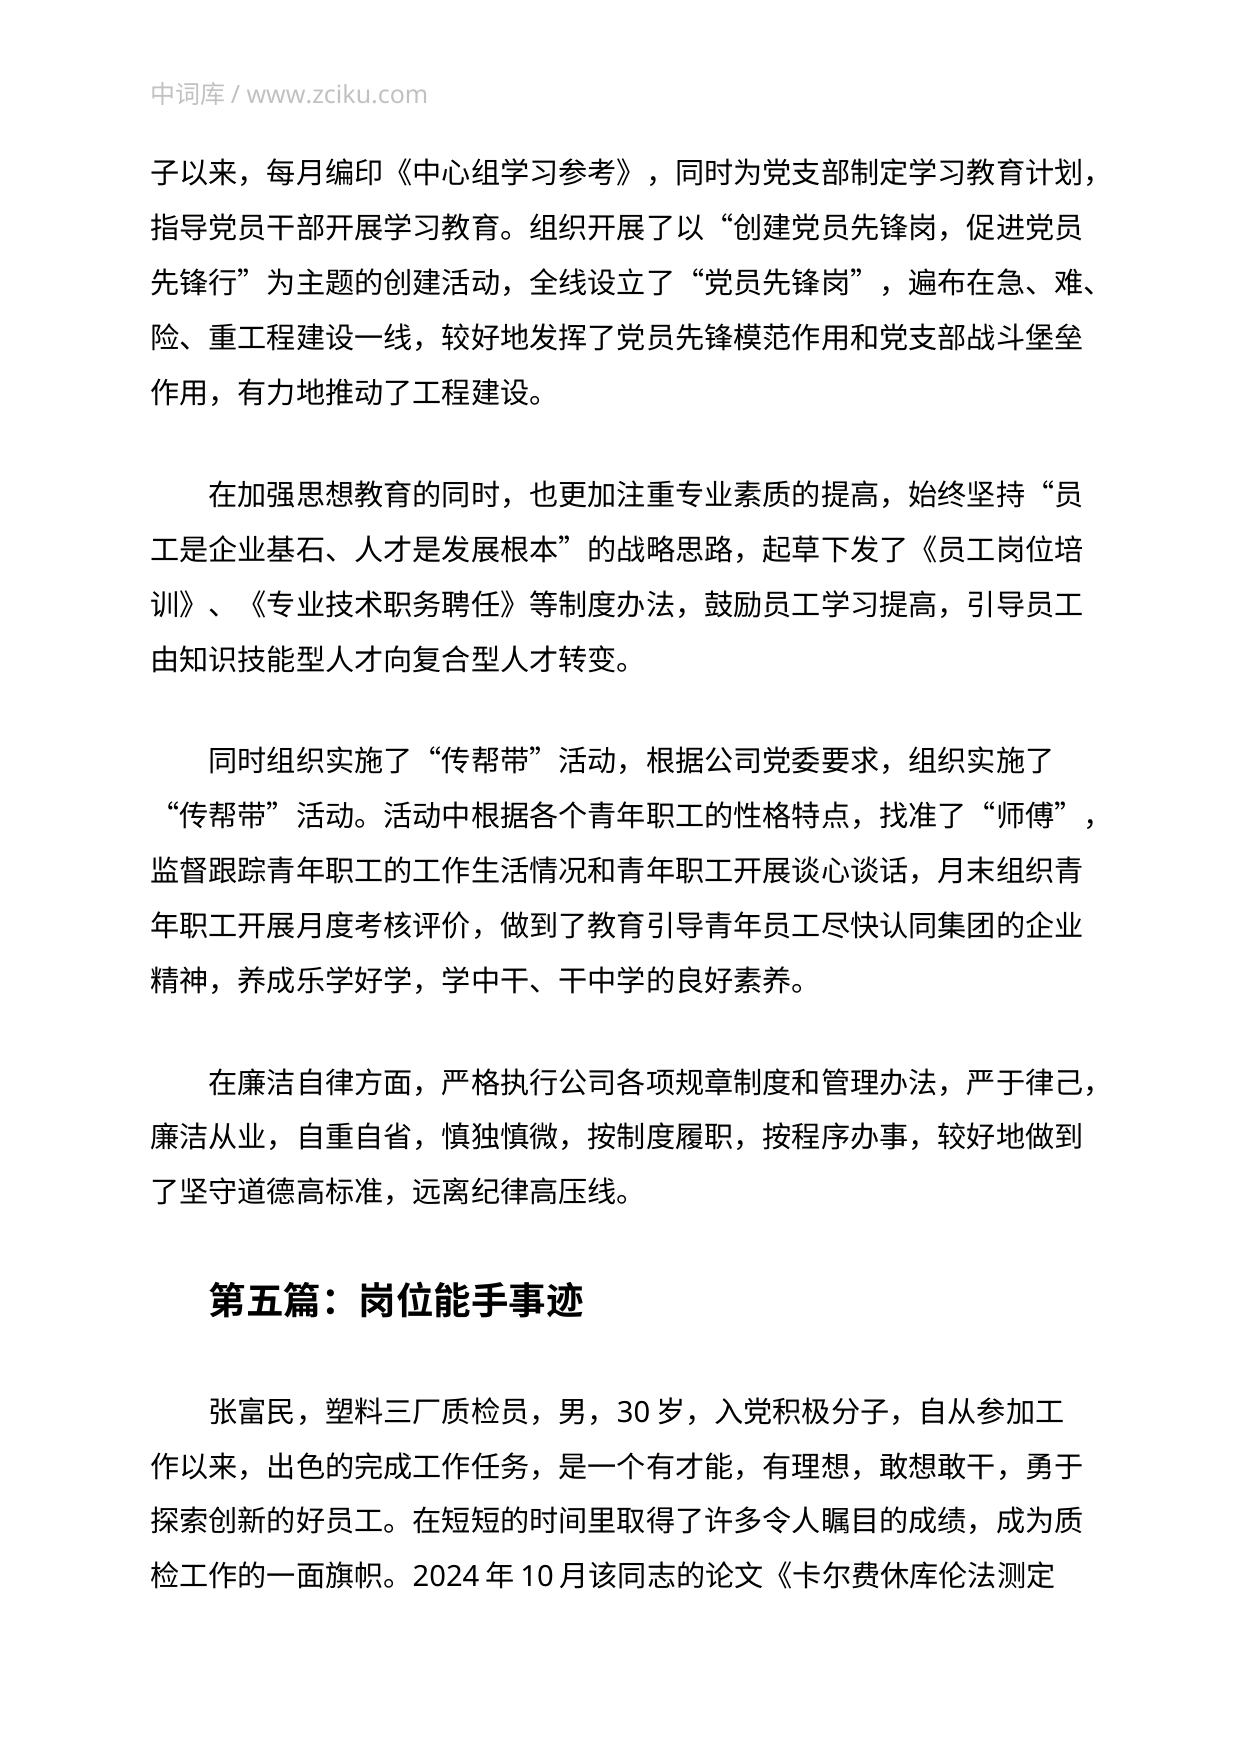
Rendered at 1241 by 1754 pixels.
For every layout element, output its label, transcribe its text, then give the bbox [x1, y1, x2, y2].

text 在廉洁自律方面，严格执行公司各项规章制度和管理办法，严于律己，廉洁从业，自重自省，慎独慎微，按制度履职，按程序办事，较好地做到了坚守道德高标准，远离纪律高压线。 [150, 1059, 1090, 1211]
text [150, 1388, 1090, 1595]
text 第五篇：岗位能手事迹 [150, 1271, 1090, 1325]
text 在加强思想教育的同时，也更加注重专业素质的提高，始终坚持“员工是企业基石、人才是发展根本”的战略思路，起草下发了《员工岗位培训》、《专业技术职务聘任》等制度办法，鼓励员工学习提高，引导员工由知识技能型人才向复合型人才转变。 [150, 471, 1090, 678]
text 同时组织实施了“传帮带”活动，根据公司党委要求，组织实施了“传帮带”活动。活动中根据各个青年职工的性格特点，找准了“师傅”，监督跟踪青年职工的工作生活情况和青年职工开展谈心谈话，月末组织青年职工开展月度考核评价，做到了教育引导青年员工尽快认同集团的企业精神，养成乐学好学，学中干、干中学的良好素养。 [150, 738, 1090, 1000]
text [150, 150, 1090, 412]
